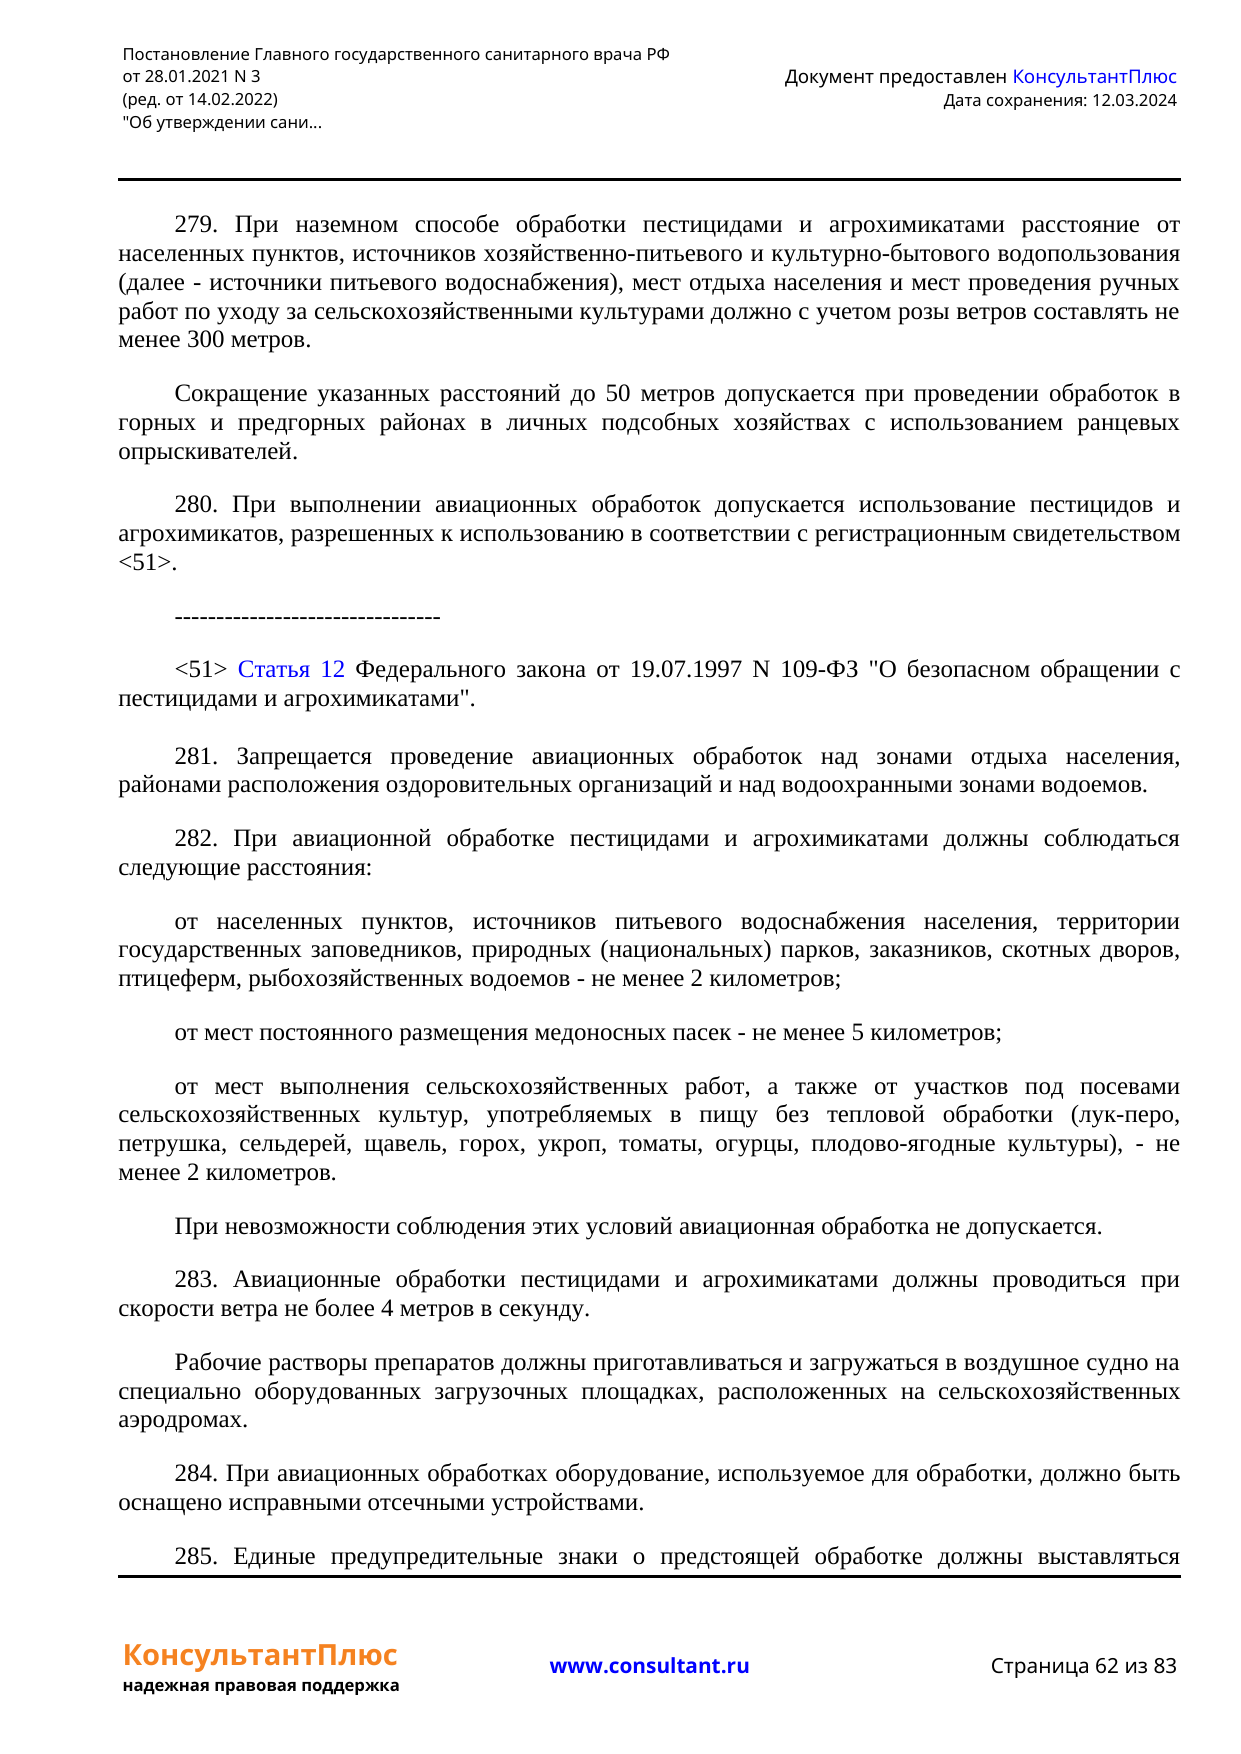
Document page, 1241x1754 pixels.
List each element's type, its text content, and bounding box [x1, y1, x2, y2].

text от мест выполнения сельскохозяйственных работ, а также от участков под посевами сельскохозяйственных культур, употребляемых в пищу без тепловой обработки (лук-перо, петрушка, сельдерей, щавель, горох, укроп, томаты, огурцы, плодово-ягодные культуры), - не менее 2 километров. [118, 1071, 1181, 1186]
text Сокращение указанных расстояний до 50 метров допускается при проведении обработок в горных и предгорных районах в личных подсобных хозяйствах с использованием ранцевых опрыскивателей. [118, 378, 1181, 464]
text 279. При наземном способе обработки пестицидами и агрохимикатами расстояние от населенных пунктов, источников хозяйственно-питьевого и культурно-бытового водопользования (далее - источники питьевого водоснабжения), мест отдыха населения и мест проведения ручных работ по уходу за сельскохозяйственными культурами должно с учетом розы ветров составлять не менее 300 метров. [118, 209, 1181, 353]
text 283. Авиационные обработки пестицидами и агрохимикатами должны проводиться при скорости ветра не более 4 метров в секунду. [118, 1264, 1181, 1322]
text от населенных пунктов, источников питьевого водоснабжения населения, территории государственных заповедников, природных (национальных) парков, заказников, скотных дворов, птицеферм, рыбохозяйственных водоемов - не менее 2 километров; [118, 906, 1181, 992]
text от мест постоянного размещения медоносных пасек - не менее 5 километров; [118, 1017, 1181, 1046]
text 282. При авиационной обработке пестицидами и агрохимикатами должны соблюдаться следующие расстояния: [118, 823, 1181, 881]
text <51> Статья 12 Федерального закона от 19.07.1997 N 109-ФЗ "О безопасном обращении с пестицидами и агрохимикатами". [118, 654, 1181, 712]
text При невозможности соблюдения этих условий авиационная обработка не допускается. [118, 1211, 1181, 1239]
text 280. При выполнении авиационных обработок допускается использование пестицидов и агрохимикатов, разрешенных к использованию в соответствии с регистрационным свидетельством <51>. [118, 489, 1181, 576]
text 284. При авиационных обработках оборудование, используемое для обработки, должно быть оснащено исправными отсечными устройствами. [118, 1458, 1181, 1516]
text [118, 1541, 1181, 1569]
text 281. Запрещается проведение авиационных обработок над зонами отдыха населения, районами расположения оздоровительных организаций и над водоохранными зонами водоемов. [118, 741, 1181, 798]
text -------------------------------- [118, 601, 1181, 629]
text Рабочие растворы препаратов должны приготавливаться и загружаться в воздушное судно на специально оборудованных загрузочных площадках, расположенных на сельскохозяйственных аэродромах. [118, 1347, 1181, 1433]
